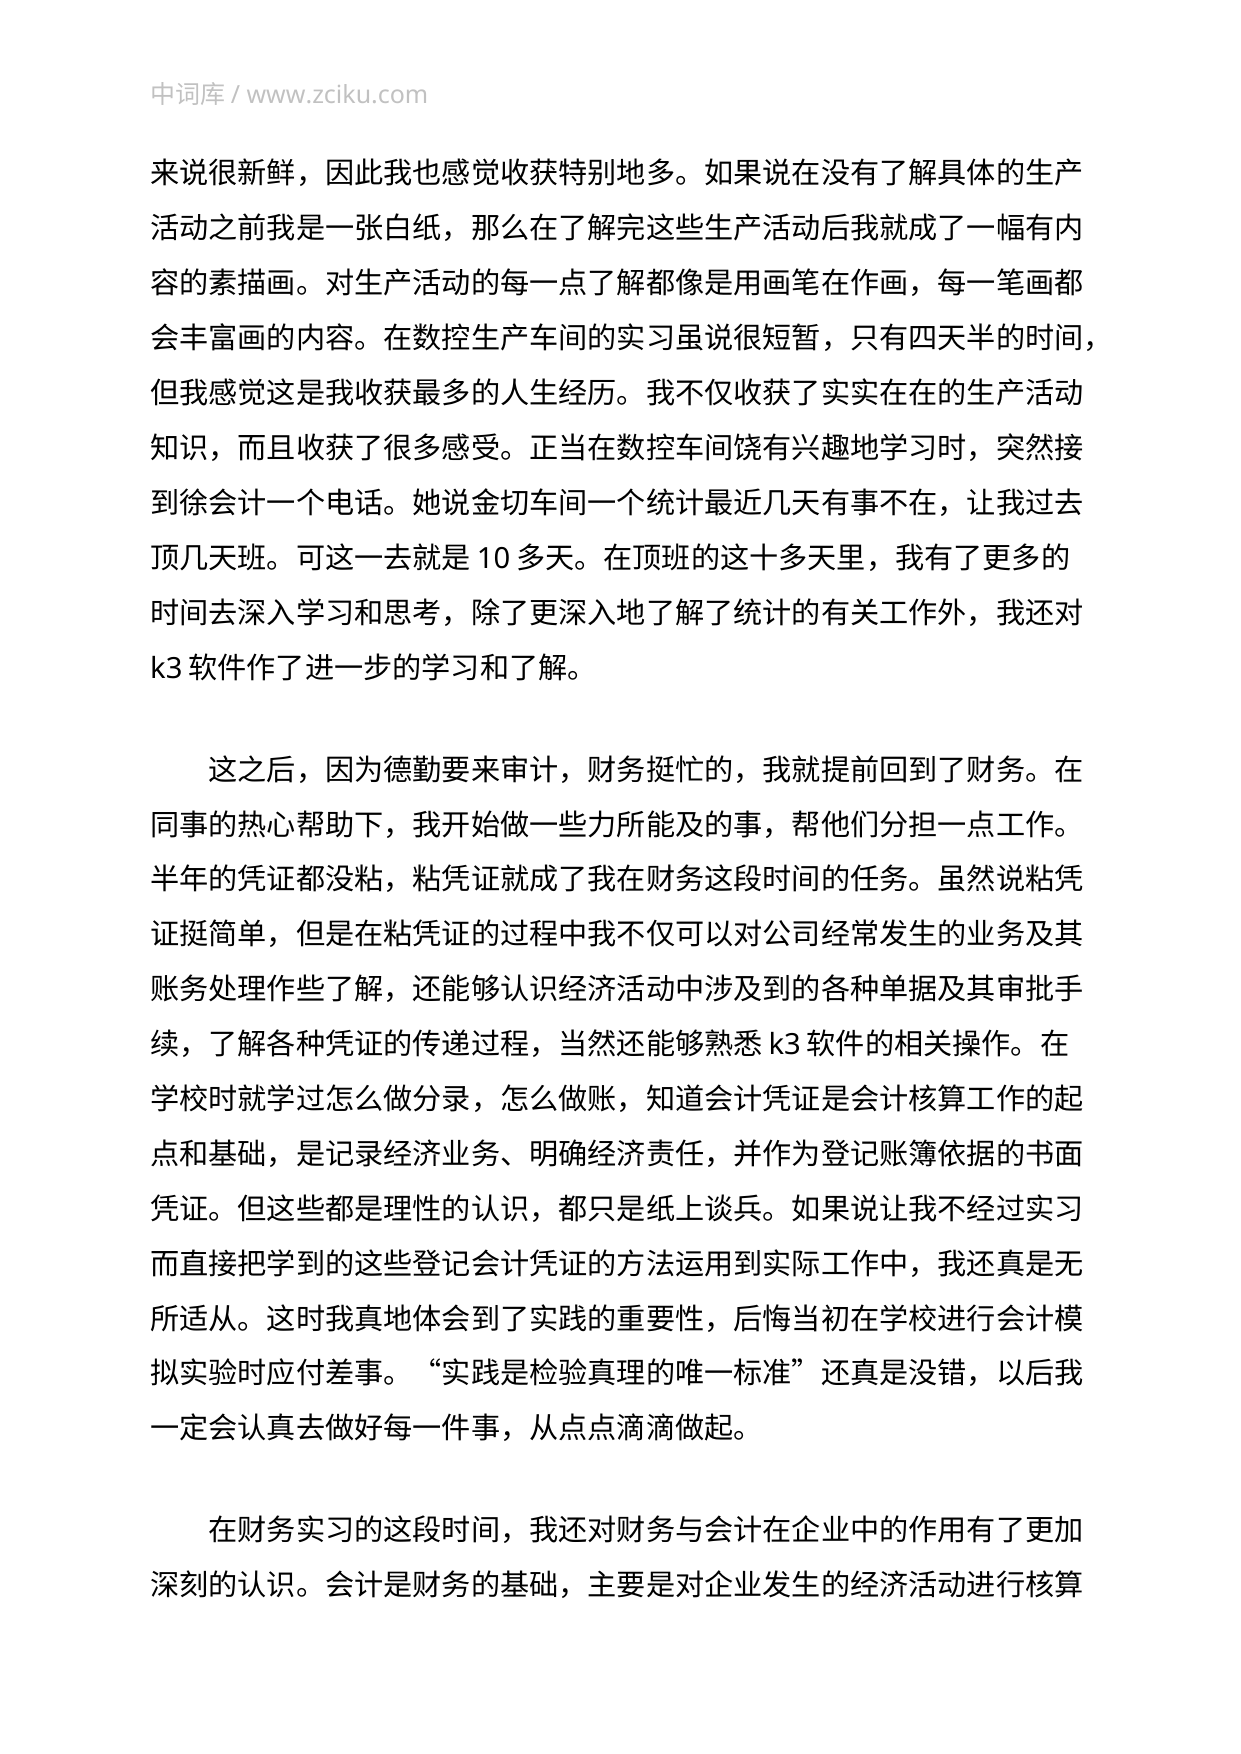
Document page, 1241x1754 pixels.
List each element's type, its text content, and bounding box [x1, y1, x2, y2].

text 这之后，因为德勤要来审计，财务挺忙的，我就提前回到了财务。在同事的热心帮助下，我开始做一些力所能及的事，帮他们分担一点工作。半年的凭证都没粘，粘凭证就成了我在财务这段时间的任务。虽然说粘凭证挺简单，但是在粘凭证的过程中我不仅可以对公司经常发生的业务及其账务处理作些了解，还能够认识经济活动中涉及到的各种单据及其审批手续，了解各种凭证的传递过程，当然还能够熟悉k3软件的相关操作。在学校时就学过怎么做分录，怎么做账，知道会计凭证是会计核算工作的起点和基础，是记录经济业务、明确经济责任，并作为登记账簿依据的书面凭证。但这些都是理性的认识，都只是纸上谈兵。如果说让我不经过实习而直接把学到的这些登记会计凭证的方法运用到实际工作中，我还真是无所适从。这时我真地体会到了实践的重要性，后悔当初在学校进行会计模拟实验时应付差事。“实践是检验真理的唯一标准”还真是没错，以后我一定会认真去做好每一件事，从点点滴滴做起。 [150, 746, 1090, 1447]
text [150, 1507, 1090, 1604]
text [150, 150, 1090, 687]
